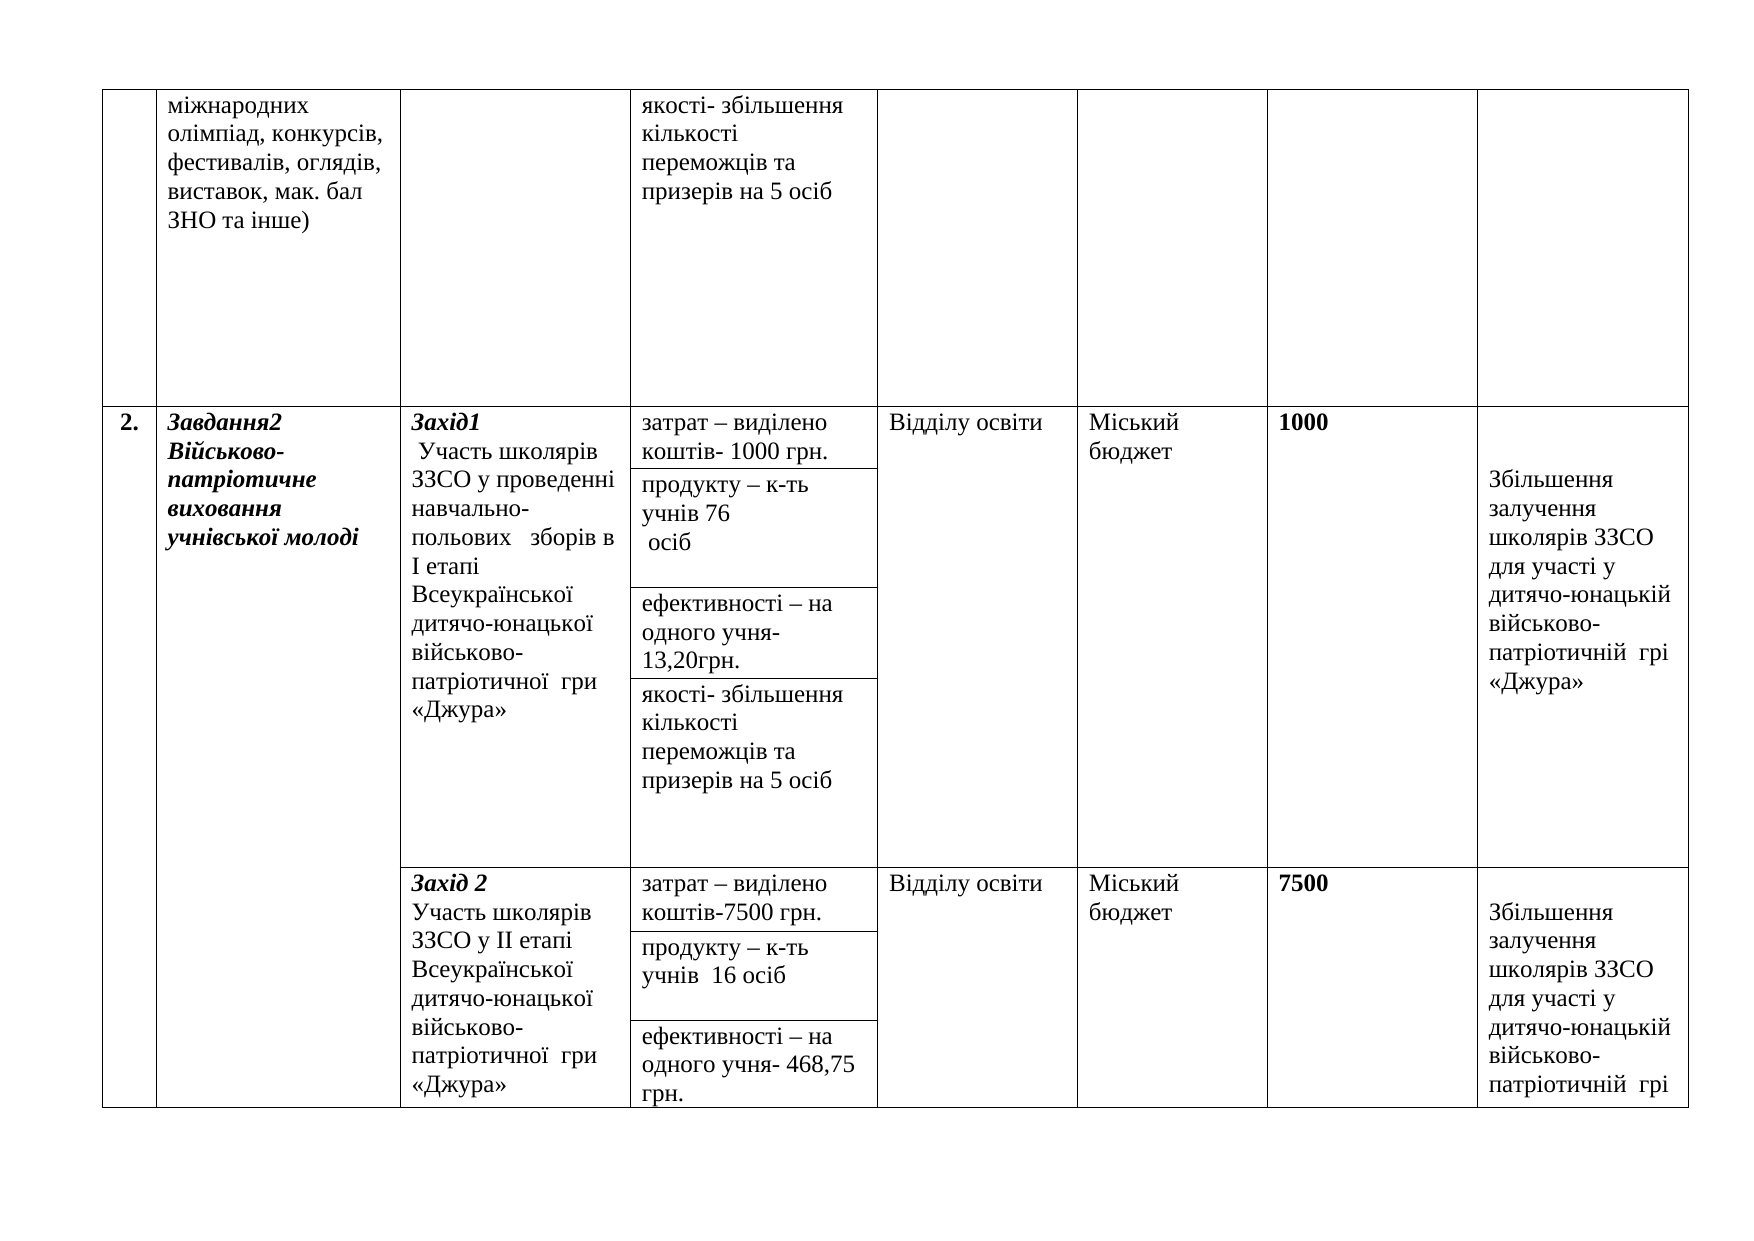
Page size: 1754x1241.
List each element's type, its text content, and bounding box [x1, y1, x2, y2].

table_cell якості- збільшення кількості переможців та призерів на 5 осіб [631, 679, 877, 867]
table_cell Завдання2 Військово-патріотичне виховання учнівської молоді [157, 407, 400, 1107]
table_cell Збільшення залучення школярів ЗЗСО для участі у дитячо-юнацькій військово-патріотичній грі «Джура» [1478, 868, 1688, 1107]
table_cell продукту – к-ть учнів 16 осіб [631, 932, 877, 1020]
table_cell Відділу освіти [878, 868, 1077, 1107]
table_cell Захід1 Участь школярів ЗЗСО у проведенні навчально-польових зборів в І етапі Всеукраїнської дитячо-юнацької військово-патріотичної гри «Джура» [401, 407, 630, 867]
table_cell якості- збільшення кількості переможців та призерів на 5 осіб [631, 90, 877, 406]
table_cell продукту – к-ть учнів 76 осіб [631, 469, 877, 587]
table_cell Міський бюджет [1078, 407, 1267, 867]
table_cell Міський бюджет [1078, 868, 1267, 1107]
table_cell ефективності – на одного учня- 13,20грн. [631, 588, 877, 678]
table_cell затрат – виділено коштів- 1000 грн. [631, 407, 877, 468]
table_cell ефективності – на одного учня- 468,75 грн. [631, 1021, 877, 1107]
table_cell 2. [103, 407, 156, 1107]
table_cell затрат – виділено коштів-7500 грн. [631, 868, 877, 931]
table_cell Відділу освіти [878, 407, 1077, 867]
table_cell Збільшення залучення школярів ЗЗСО для участі у дитячо-юнацькій військово-патріотичній грі «Джура» [1478, 407, 1688, 867]
table_cell Захід 2 Участь школярів ЗЗСО у ІІ етапі Всеукраїнської дитячо-юнацької військово-патріотичної гри «Джура» [401, 868, 630, 1107]
table_cell 1000 [1268, 407, 1477, 867]
table_cell 7500 [1268, 868, 1477, 1107]
